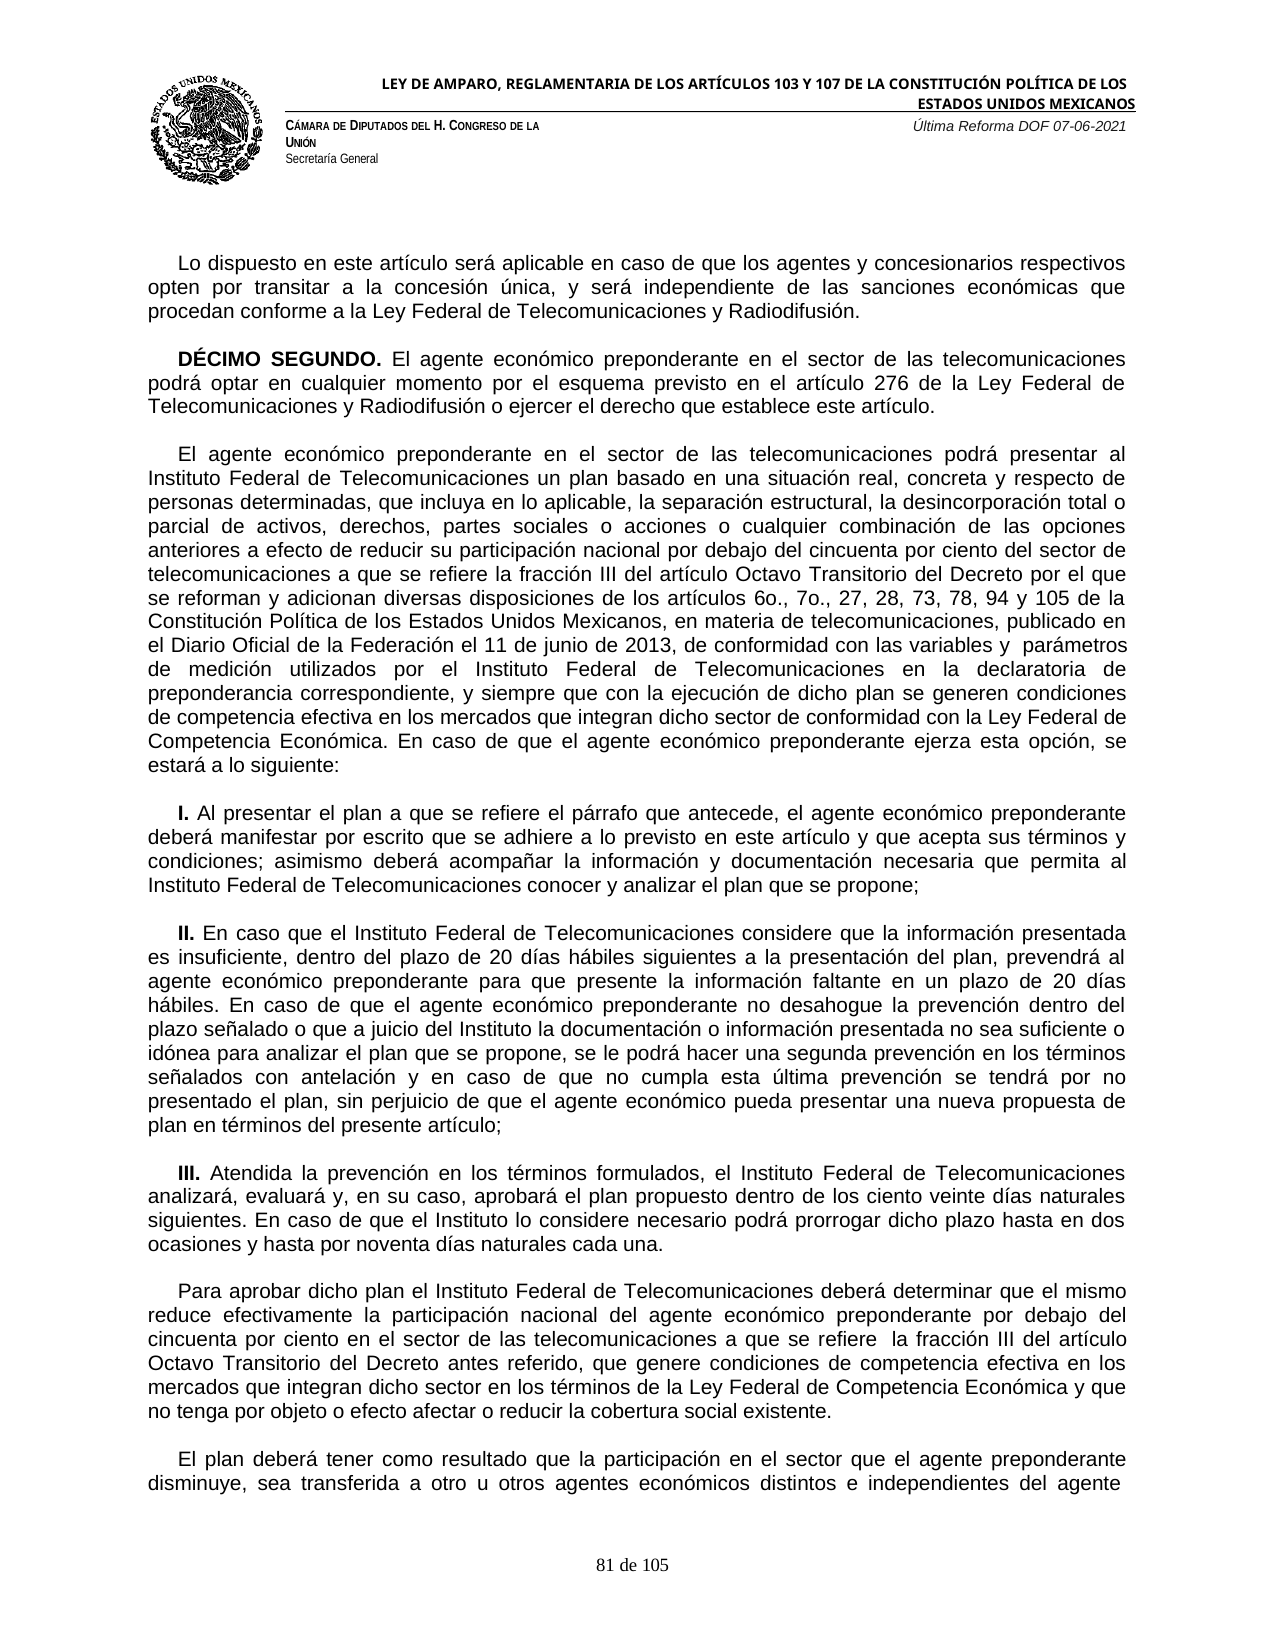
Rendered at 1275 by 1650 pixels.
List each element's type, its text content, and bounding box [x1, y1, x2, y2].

text El plan deberá tener como resultado que la participación en el sector que el agente preponderante disminuye, sea transferida a otro u otros agentes económicos distintos e independientes del agente [148, 1447, 1127, 1495]
text DÉCIMO SEGUNDO. El agente económico preponderante en el sector de las telecomunicaciones podrá optar en cualquier momento por el esquema previsto en el artículo 276 de la Ley Federal de Telecomunicaciones y Radiodifusión o ejercer el derecho que establece este artículo. [148, 346, 1127, 418]
text Para aprobar dicho plan el Instituto Federal de Telecomunicaciones deberá determinar que el mismo reduce efectivamente la participación nacional del agente económico preponderante por debajo del cincuenta por ciento en el sector de las telecomunicaciones a que se refiere la fracción III del artículo Octavo Transitorio del Decreto antes referido, que genere condiciones de competencia efectiva en los mercados que integran dicho sector en los términos de la Ley Federal de Competencia Económica y que no tenga por objeto o efecto afectar o reducir la cobertura social existente. [148, 1279, 1128, 1423]
text Lo dispuesto en este artículo será aplicable en caso de que los agentes y concesionarios respectivos opten por transitar a la concesión única, y será independiente de las sanciones económicas que procedan conforme a la Ley Federal de Telecomunicaciones y Radiodifusión. [148, 251, 1127, 323]
list En caso que el Instituto Federal de Telecomunicaciones considere que la información presentada es insuficiente, dentro del plazo de 20 días hábiles siguientes a la presentación del plan, prevendrá al agente económico preponderante para que presente la información faltante en un plazo de 20 días hábiles. En caso de que el agente económico preponderante no desahogue la prevención dentro del plazo señalado o que a juicio del Instituto la documentación o información presentada no sea suficiente o idónea para analizar el plan que se propone, se le podrá hacer una segunda prevención en los términos señalados con antelación y en caso de que no cumpla esta última prevención se tendrá por no presentado el plan, sin perjuicio de que el agente económico pueda presentar una nueva propuesta de plan en términos del presente artículo; [148, 921, 1127, 1136]
list Atendida la prevención en los términos formulados, el Instituto Federal de Telecomunicaciones analizará, evaluará y, en su caso, aprobará el plan propuesto dentro de los ciento veinte días naturales siguientes. En caso de que el Instituto lo considere necesario podrá prorrogar dicho plazo hasta en dos ocasiones y hasta por noventa días naturales cada una. [148, 1160, 1127, 1256]
list Al presentar el plan a que se refiere el párrafo que antecede, el agente económico preponderante deberá manifestar por escrito que se adhiere a lo previsto en este artículo y que acepta sus términos y condiciones; asimismo deberá acompañar la información y documentación necesaria que permita al Instituto Federal de Telecomunicaciones conocer y analizar el plan que se propone; [148, 801, 1128, 897]
picture [150, 75, 263, 185]
text El agente económico preponderante en el sector de las telecomunicaciones podrá presentar al Instituto Federal de Telecomunicaciones un plan basado en una situación real, concreta y respecto de personas determinadas, que incluya en lo aplicable, la separación estructural, la desincorporación total o parcial de activos, derechos, partes sociales o acciones o cualquier combinación de las opciones anteriores a efecto de reducir su participación nacional por debajo del cincuenta por ciento del sector de telecomunicaciones a que se refiere la fracción III del artículo Octavo Transitorio del Decreto por el que se reforman y adicionan diversas disposiciones de los artículos 6o., 7o., 27, 28, 73, 78, 94 y 105 de la Constitución Política de los Estados Unidos Mexicanos, en materia de telecomunicaciones, publicado en el Diario Oficial de la Federación el 11 de junio de 2013, de conformidad con las variables y parámetros de medición utilizados por el Instituto Federal de Telecomunicaciones en la declaratoria de preponderancia correspondiente, y siempre que con la ejecución de dicho plan se generen condiciones de competencia efectiva en los mercados que integran dicho sector de conformidad con la Ley Federal de Competencia Económica. En caso de que el agente económico preponderante ejerza esta opción, se estará a lo siguiente: [148, 442, 1128, 777]
